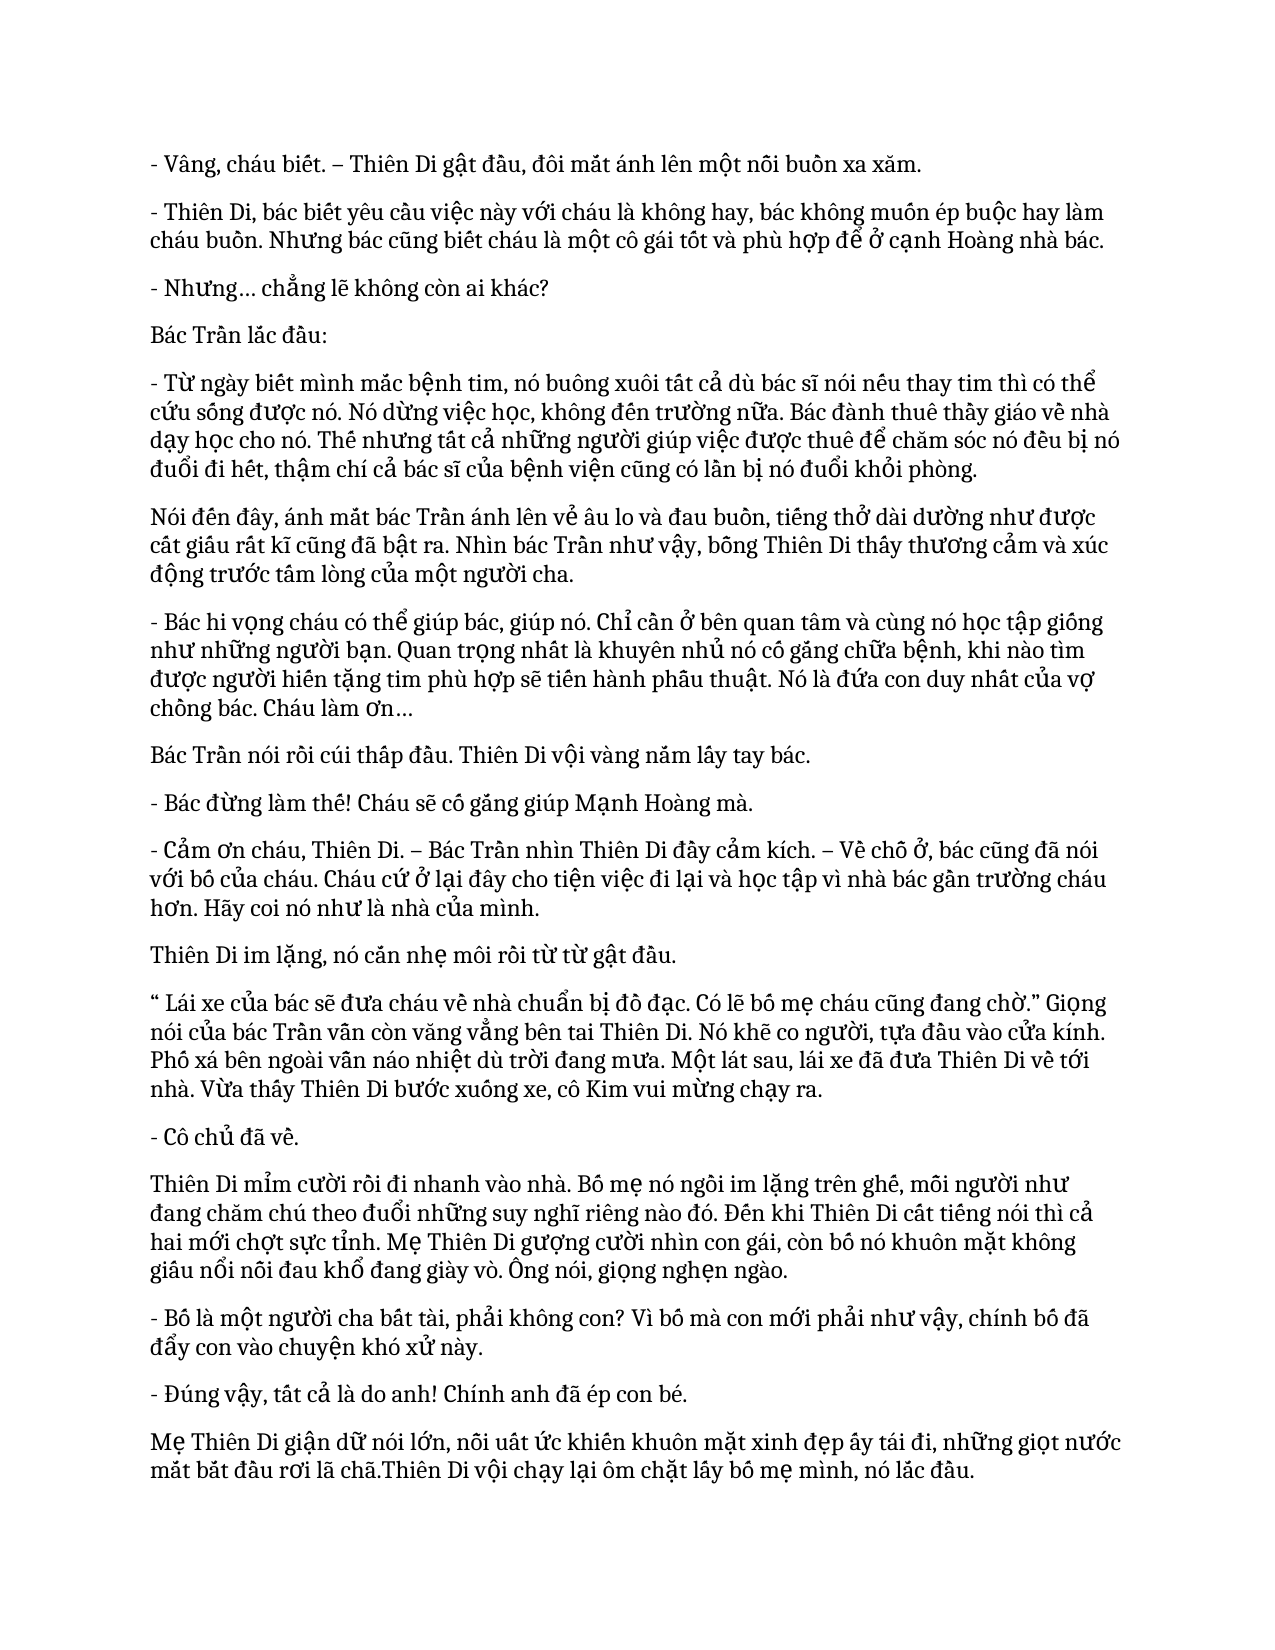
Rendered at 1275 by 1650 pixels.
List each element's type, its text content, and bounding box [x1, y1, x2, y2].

text Thiên Di mỉm cười rồi đi nhanh vào nhà. Bố mẹ nó ngồi im lặng trên ghế, mỗi người như đang chăm chú theo đuổi những suy nghĩ riêng nào đó. Đến khi Thiên Di cất tiếng nói thì cả hai mới chợt sực tỉnh. Mẹ Thiên Di gượng cười nhìn con gái, còn bố nó khuôn mặt không giấu nổi nỗi đau khổ đang giày vò. Ông nói, giọng nghẹn ngào. [150, 1170, 1125, 1285]
text - Từ ngày biết mình mắc bệnh tim, nó buông xuôi tất cả dù bác sĩ nói nếu thay tim thì có thể cứu sống được nó. Nó dừng việc học, không đến trường nữa. Bác đành thuê thầy giáo về nhà dạy học cho nó. Thế nhưng tất cả những người giúp việc được thuê để chăm sóc nó đều bị nó đuổi đi hết, thậm chí cả bác sĩ của bệnh viện cũng có lần bị nó đuổi khỏi phòng. [150, 369, 1125, 484]
text Mẹ Thiên Di giận dữ nói lớn, nỗi uất ức khiến khuôn mặt xinh đẹp ấy tái đi, những giọt nước mắt bắt đầu rơi lã chã.Thiên Di vội chạy lại ôm chặt lấy bố mẹ mình, nó lắc đầu. [150, 1427, 1125, 1485]
text Bác Trần lắc đầu: [150, 321, 1125, 350]
text - Vâng, cháu biết. – Thiên Di gật đầu, đôi mắt ánh lên một nỗi buồn xa xăm. [150, 150, 1125, 179]
text Thiên Di im lặng, nó cắn nhẹ môi rồi từ từ gật đầu. [150, 941, 1125, 970]
text - Cảm ơn cháu, Thiên Di. – Bác Trần nhìn Thiên Di đầy cảm kích. – Về chỗ ở, bác cũng đã nói với bố của cháu. Cháu cứ ở lại đây cho tiện việc đi lại và học tập vì nhà bác gần trường cháu hơn. Hãy coi nó như là nhà của mình. [150, 836, 1125, 922]
text Bác Trần nói rồi cúi thấp đầu. Thiên Di vội vàng nắm lấy tay bác. [150, 741, 1125, 770]
text - Cô chủ đã về. [150, 1122, 1125, 1151]
text - Bố là một người cha bất tài, phải không con? Vì bố mà con mới phải như vậy, chính bố đã đẩy con vào chuyện khó xử này. [150, 1304, 1125, 1361]
text “ Lái xe của bác sẽ đưa cháu về nhà chuẩn bị đồ đạc. Có lẽ bố mẹ cháu cũng đang chờ.” Giọng nói của bác Trần vẫn còn văng vẳng bên tai Thiên Di. Nó khẽ co người, tựa đầu vào cửa kính. Phố xá bên ngoài vẫn náo nhiệt dù trời đang mưa. Một lát sau, lái xe đã đưa Thiên Di về tới nhà. Vừa thấy Thiên Di bước xuống xe, cô Kim vui mừng chạy ra. [150, 989, 1125, 1104]
text Nói đến đây, ánh mắt bác Trần ánh lên vẻ âu lo và đau buồn, tiếng thở dài dường như được cất giấu rất kĩ cũng đã bật ra. Nhìn bác Trần như vậy, bỗng Thiên Di thấy thương cảm và xúc động trước tấm lòng của một người cha. [150, 502, 1125, 589]
text - Bác hi vọng cháu có thể giúp bác, giúp nó. Chỉ cần ở bên quan tâm và cùng nó học tập giống như những người bạn. Quan trọng nhất là khuyên nhủ nó cố gắng chữa bệnh, khi nào tìm được người hiến tặng tim phù hợp sẽ tiến hành phẫu thuật. Nó là đứa con duy nhất của vợ chồng bác. Cháu làm ơn… [150, 607, 1125, 722]
text - Nhưng… chẳng lẽ không còn ai khác? [150, 274, 1125, 302]
text - Thiên Di, bác biết yêu cầu việc này với cháu là không hay, bác không muốn ép buộc hay làm cháu buồn. Nhưng bác cũng biết cháu là một cô gái tốt và phù hợp để ở cạnh Hoàng nhà bác. [150, 197, 1125, 255]
text - Bác đừng làm thế! Cháu sẽ cố gắng giúp Mạnh Hoàng mà. [150, 789, 1125, 817]
text - Đúng vậy, tất cả là do anh! Chính anh đã ép con bé. [150, 1380, 1125, 1409]
